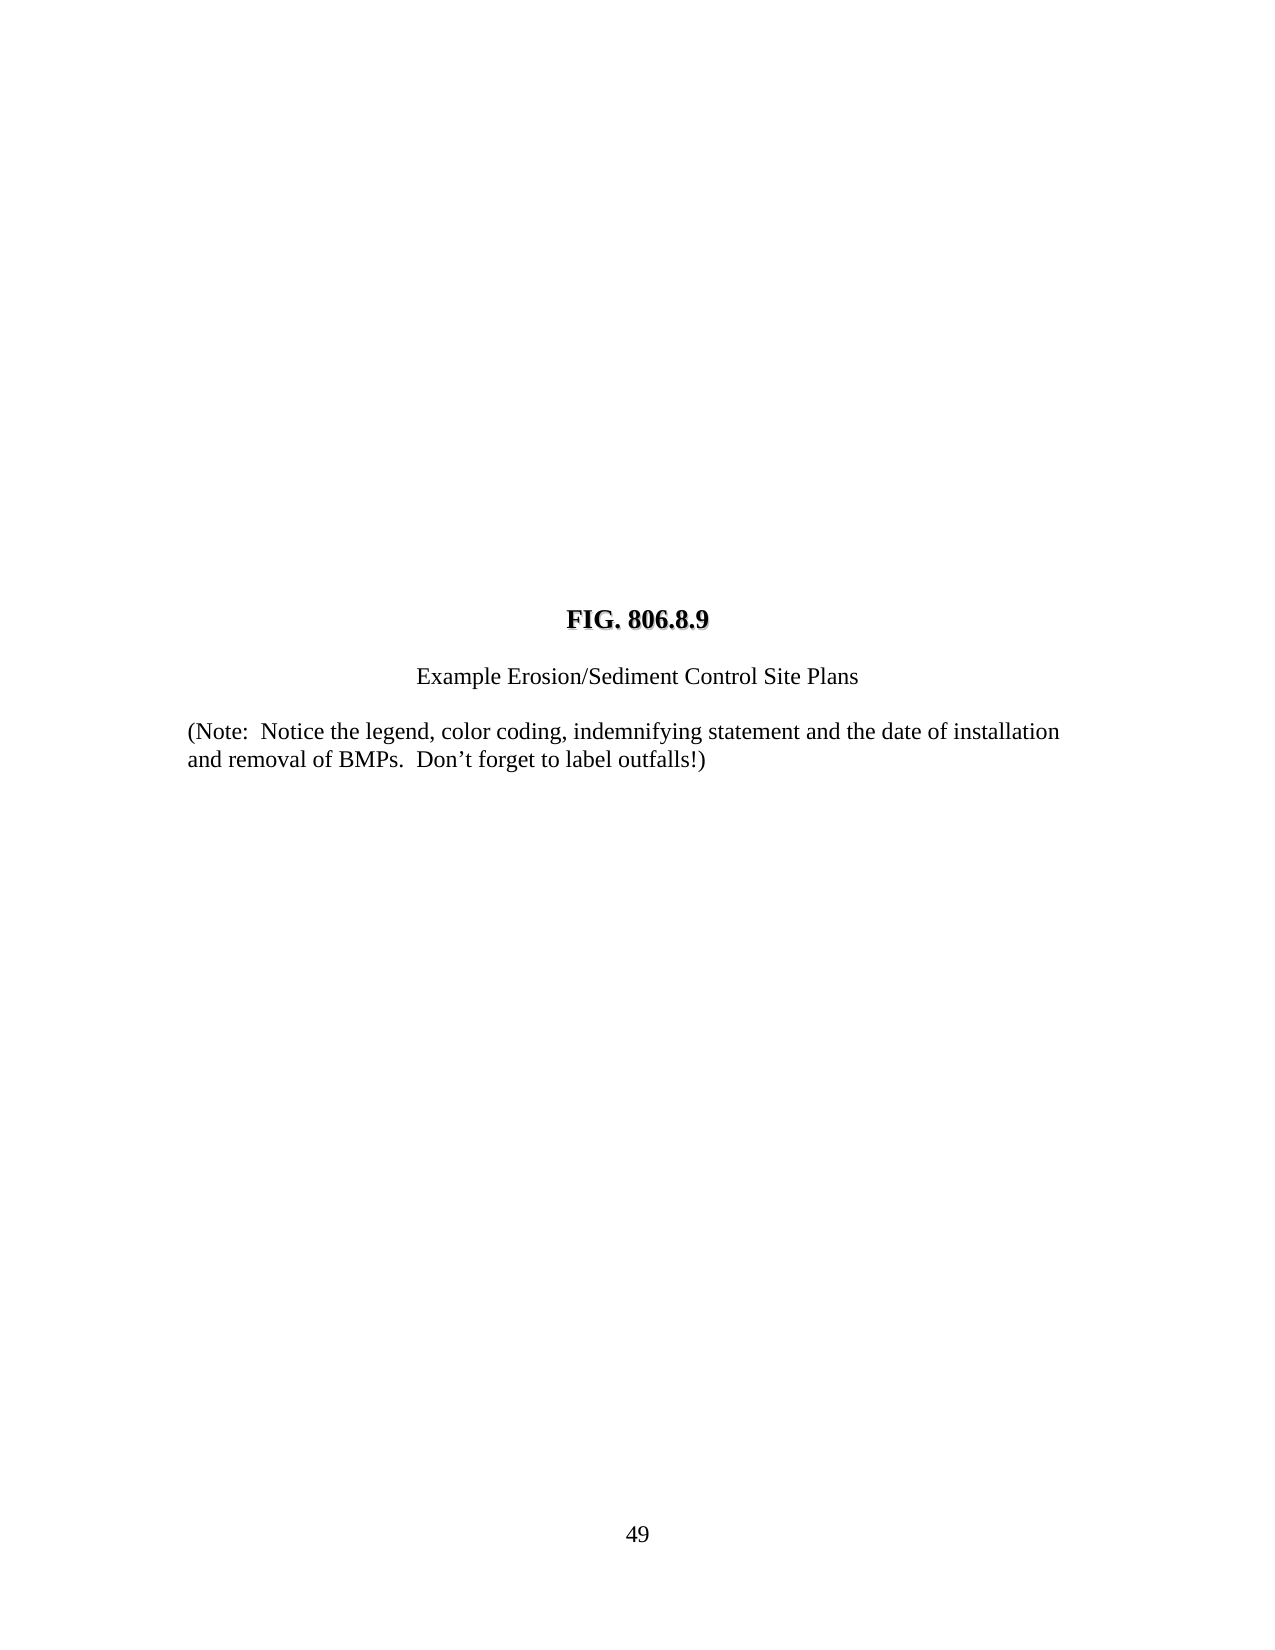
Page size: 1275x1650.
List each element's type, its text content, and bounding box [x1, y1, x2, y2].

text (Note: Notice the legend, color coding, indemnifying statement and the date of installation and removal of BMPs. Don’t forget to label outfalls!) [187, 717, 1087, 772]
subtitle fig. 806.8.9 [187, 603, 1087, 634]
text Example Erosion/Sediment Control Site Plans [187, 662, 1087, 690]
